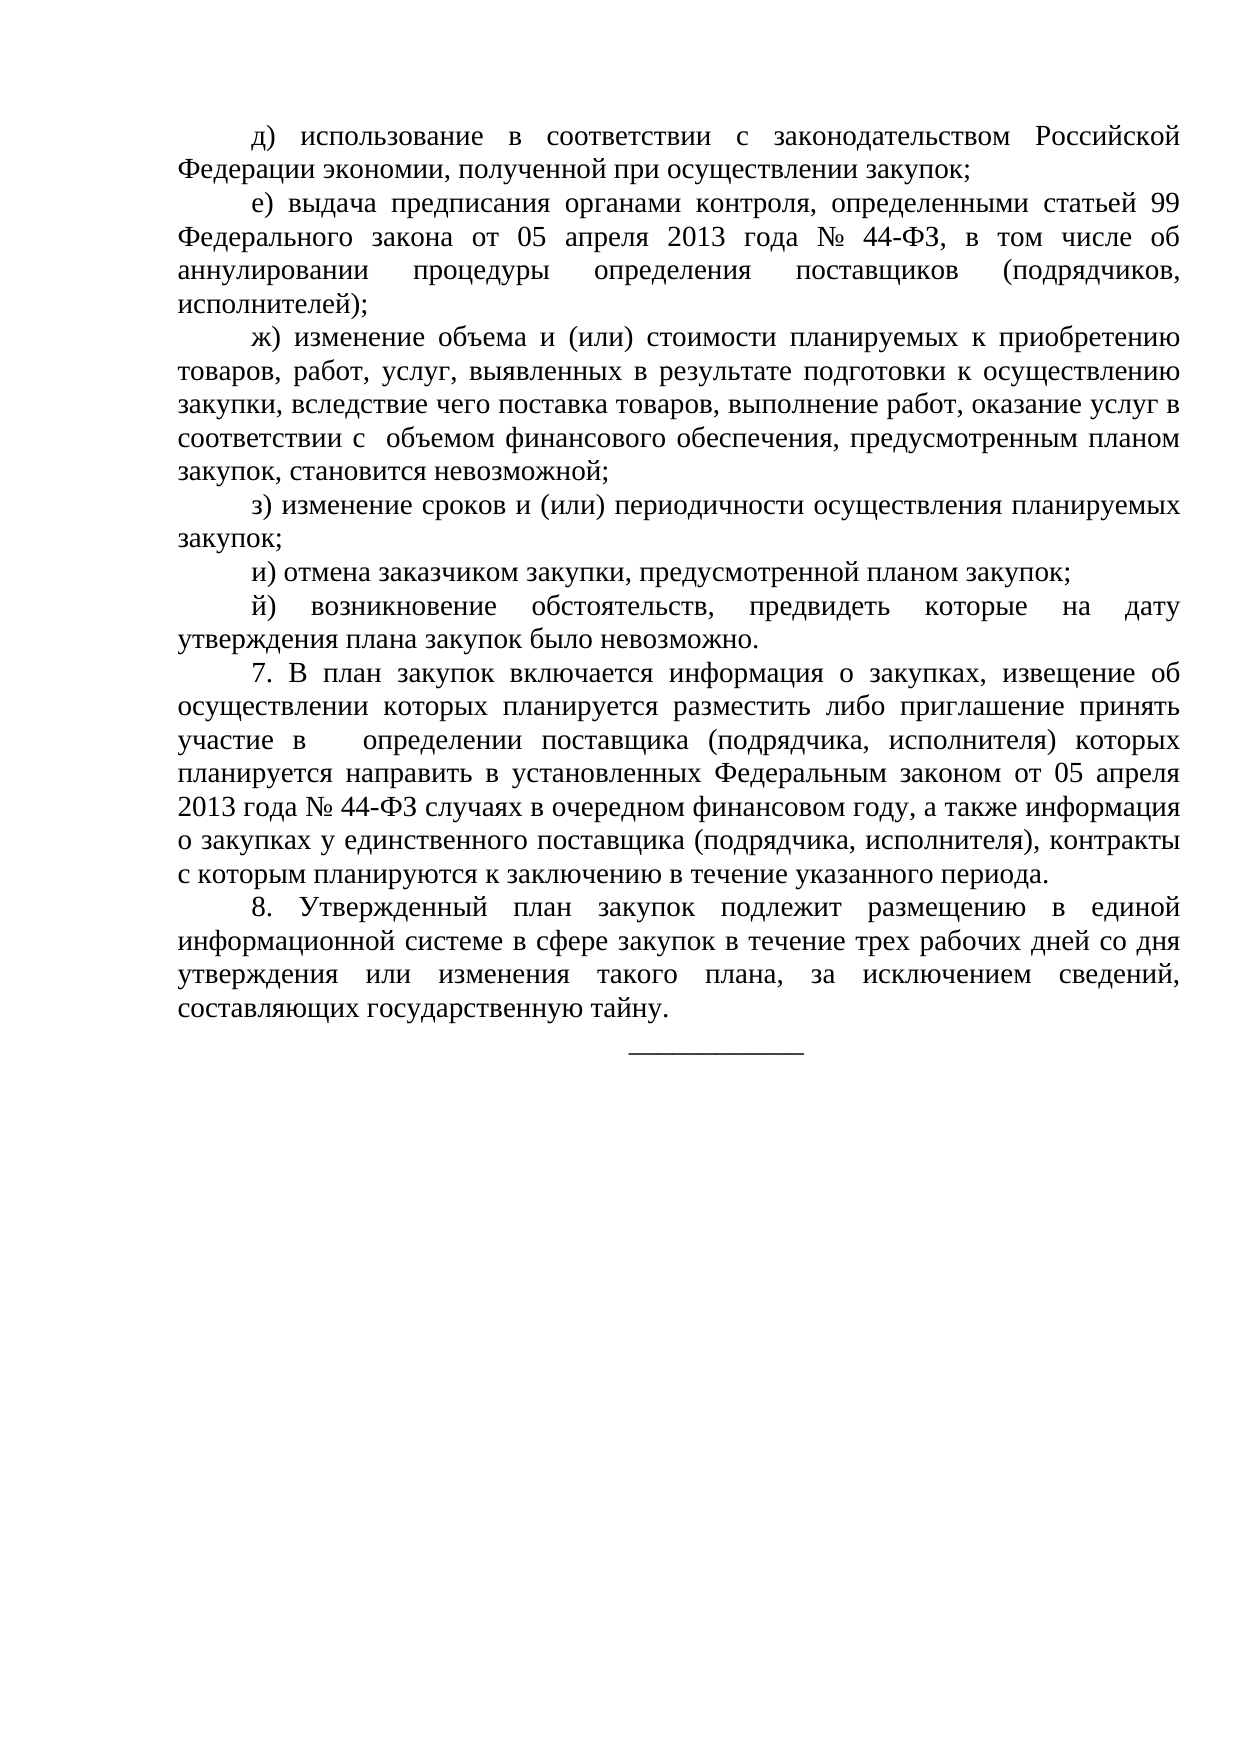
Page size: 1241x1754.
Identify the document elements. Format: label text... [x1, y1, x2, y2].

text ж) изменение объема и (или) стоимости планируемых к приобретению товаров, работ, услуг, выявленных в результате подготовки к осуществлению закупки, вследствие чего поставка товаров, выполнение работ, оказание услуг в соответствии с объемом финансового обеспечения, предусмотренным планом закупок, становится невозможной; [177, 319, 1181, 487]
text ____________ [177, 1024, 1181, 1057]
text 7. В план закупок включается информация о закупках, извещение об осуществлении которых планируется разместить либо приглашение принять участие в определении поставщика (подрядчика, исполнителя) которых планируется направить в установленных Федеральным законом от 05 апреля 2013 года № 44-ФЗ случаях в очередном финансовом году, а также информация о закупках у единственного поставщика (подрядчика, исполнителя), контракты с которым планируются к заключению в течение указанного периода. [177, 655, 1181, 889]
text й) возникновение обстоятельств, предвидеть которые на дату утверждения плана закупок было невозможно. [177, 588, 1181, 655]
text и) отмена заказчиком закупки, предусмотренной планом закупок; [177, 554, 1181, 588]
text 8. Утвержденный план закупок подлежит размещению в единой информационной системе в сфере закупок в течение трех рабочих дней со дня утверждения или изменения такого плана, за исключением сведений, составляющих государственную тайну. [177, 889, 1181, 1024]
text д) использование в соответствии с законодательством Российской Федерации экономии, полученной при осуществлении закупок; [177, 118, 1181, 185]
text з) изменение сроков и (или) периодичности осуществления планируемых закупок; [177, 487, 1181, 554]
text е) выдача предписания органами контроля, определенными статьей 99 Федерального закона от 05 апреля 2013 года № 44-ФЗ, в том числе об аннулировании процедуры определения поставщиков (подрядчиков, исполнителей); [177, 185, 1181, 319]
